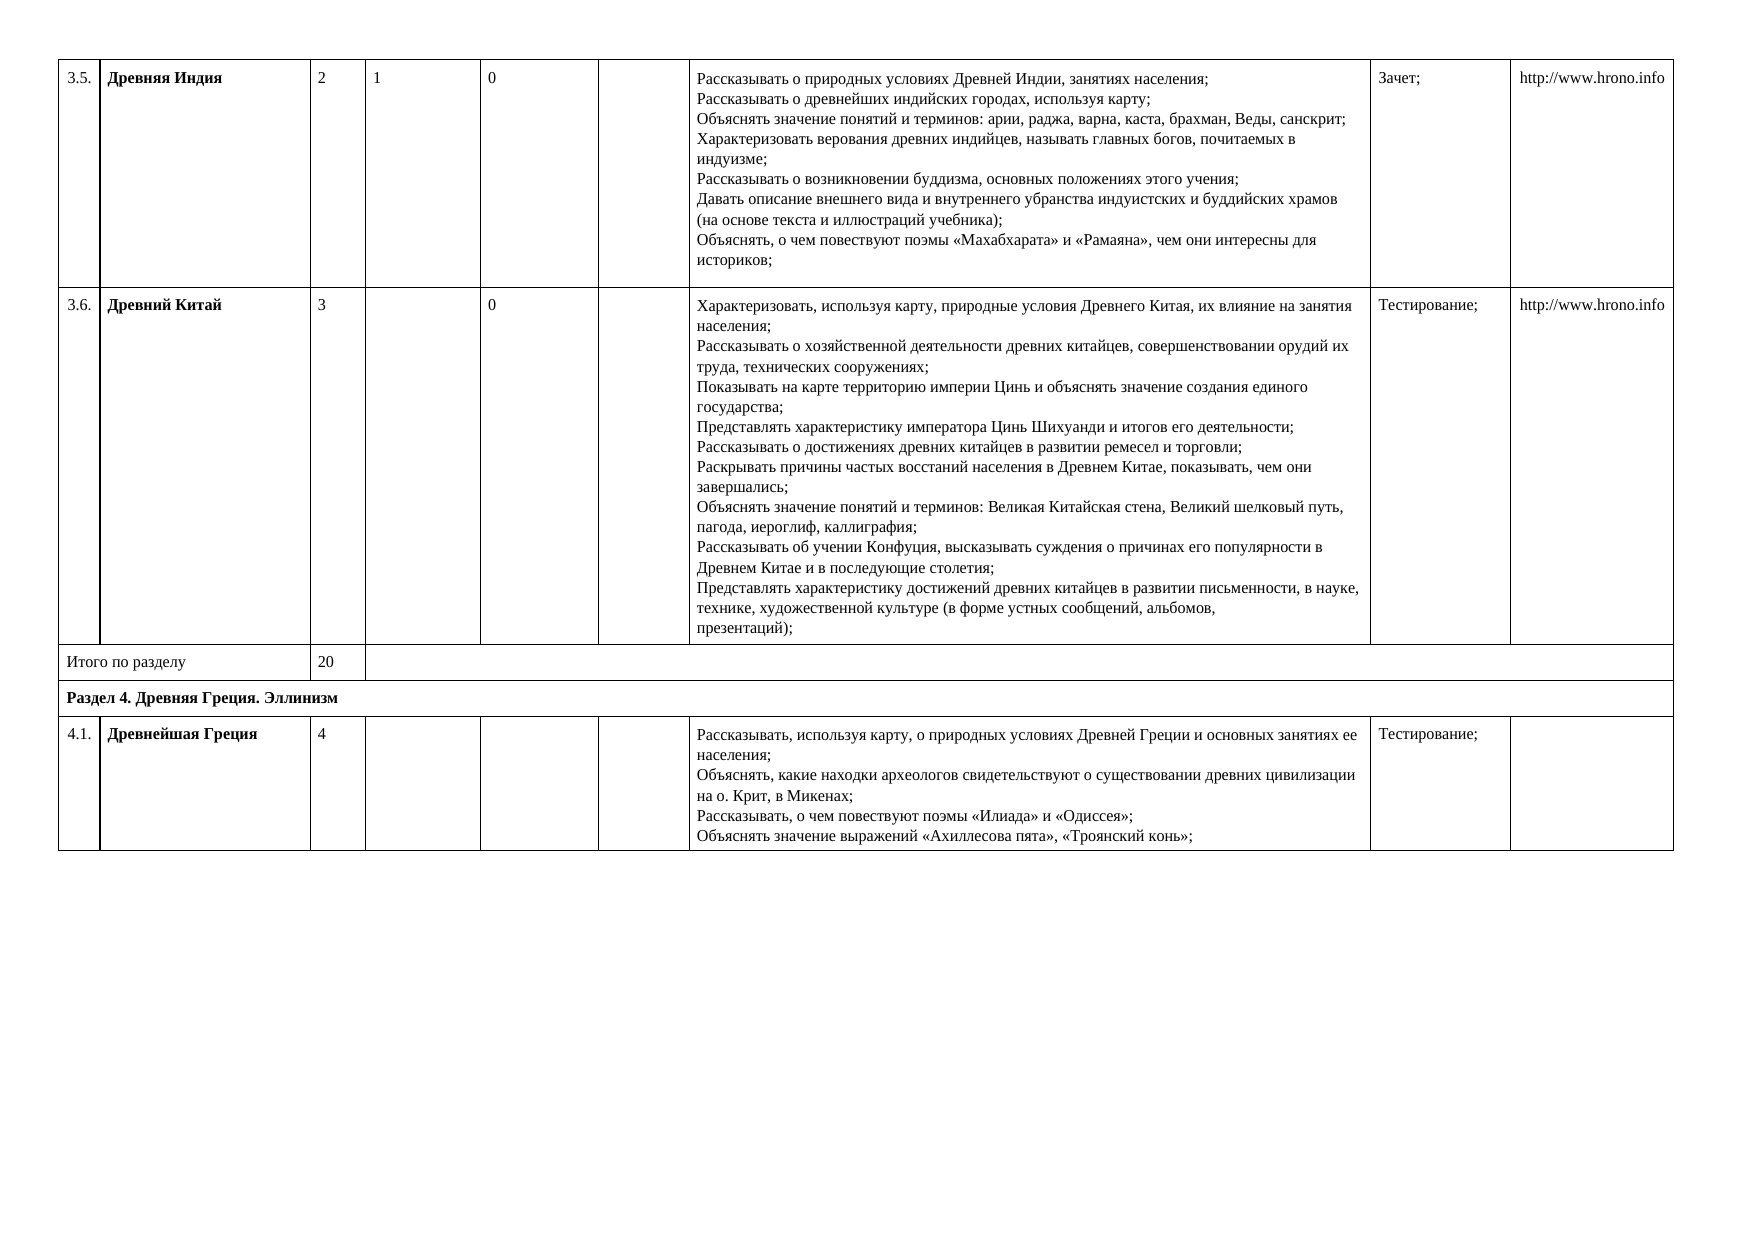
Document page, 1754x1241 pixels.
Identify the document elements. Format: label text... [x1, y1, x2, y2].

table_cell [366, 645, 1673, 680]
table_cell Раздел 4. Древняя Греция. Эллинизм [59, 681, 1673, 716]
table_header [599, 60, 689, 287]
table_cell [1511, 717, 1673, 850]
table_cell 4.1. [59, 717, 99, 850]
table_header 1 [366, 60, 480, 287]
table_cell 20 [311, 645, 365, 680]
table_cell 4 [311, 717, 365, 850]
table_cell Итого по разделу [59, 645, 310, 680]
table_cell Характеризовать, используя карту, природные условия Древнего Китая, их влияние на занятия населения; Рассказывать о хозяйственной деятельности древних китайцев, совершенствовании орудий их труда, технических сооружениях; Показывать на карте территорию империи Цинь и объяснять значение создания единого государства; Представлять характеристику императора Цинь Шихуанди и итогов его деятельности; Рассказывать о достижениях древних китайцев в развитии ремесел и торговли; Раскрывать причины частых восстаний населения в Древнем Китае, показывать, чем они завершались; Объяснять значение понятий и терминов: Великая Китайская стена, Великий шелковый путь, пагода, иероглиф, каллиграфия; Рассказывать об учении Конфуция, высказывать суждения о причинах его популярности в Древнем Китае и в последующие столетия; Представлять характеристику достижений древних китайцев в развитии письменности, в науке, технике, художественной культуре (в форме устных сообщений, альбомов, презентаций); [690, 288, 1370, 643]
table_cell Древний Китай [101, 288, 310, 643]
table_cell [366, 288, 480, 643]
table_cell 3 [311, 288, 365, 643]
table_header Древняя Индия [101, 60, 310, 287]
table_cell Тестирование; [1371, 717, 1510, 850]
table_header 3.5. [59, 60, 99, 287]
table_cell 0 [481, 288, 598, 643]
table_cell [366, 717, 480, 850]
table_header Зачет; [1371, 60, 1510, 287]
table_cell http://www.hrono.info [1511, 288, 1673, 643]
table_header 2 [311, 60, 365, 287]
table_cell 3.6. [59, 288, 99, 643]
table_cell Тестирование; [1371, 288, 1510, 643]
table_header 0 [481, 60, 598, 287]
table_header http://www.hrono.info [1511, 60, 1673, 287]
table_cell [599, 717, 689, 850]
table_cell Рассказывать, используя карту, о природных условиях Древней Греции и основных занятиях ее населения; Объяснять, какие находки археологов свидетельствуют о существовании древних цивилизации на о. Крит, в Микенах; Рассказывать, о чем повествуют поэмы «Илиада» и «Одиссея»; Объяснять значение выражений «Ахиллесова пята», «Троянский конь»; [690, 717, 1370, 850]
table_cell [481, 717, 598, 850]
table_header Рассказывать о природных условиях Древней Индии, занятиях населения; Рассказывать о древнейших индийских городах, используя карту; Объяснять значение понятий и терминов: арии, раджа, варна, каста, брахман, Веды, санскрит; Характеризовать верования древних индийцев, называть главных богов, почитаемых в индуизме; Рассказывать о возникновении буддизма, основных положениях этого учения; Давать описание внешнего вида и внутреннего убранства индуистских и буддийских храмов (на основе текста и иллюстраций учебника); Объяснять, о чем повествуют поэмы «Махабхарата» и «Рамаяна», чем они интересны для историков; [690, 60, 1370, 287]
table_cell Древнейшая Греция [101, 717, 310, 850]
table_cell [599, 288, 689, 643]
